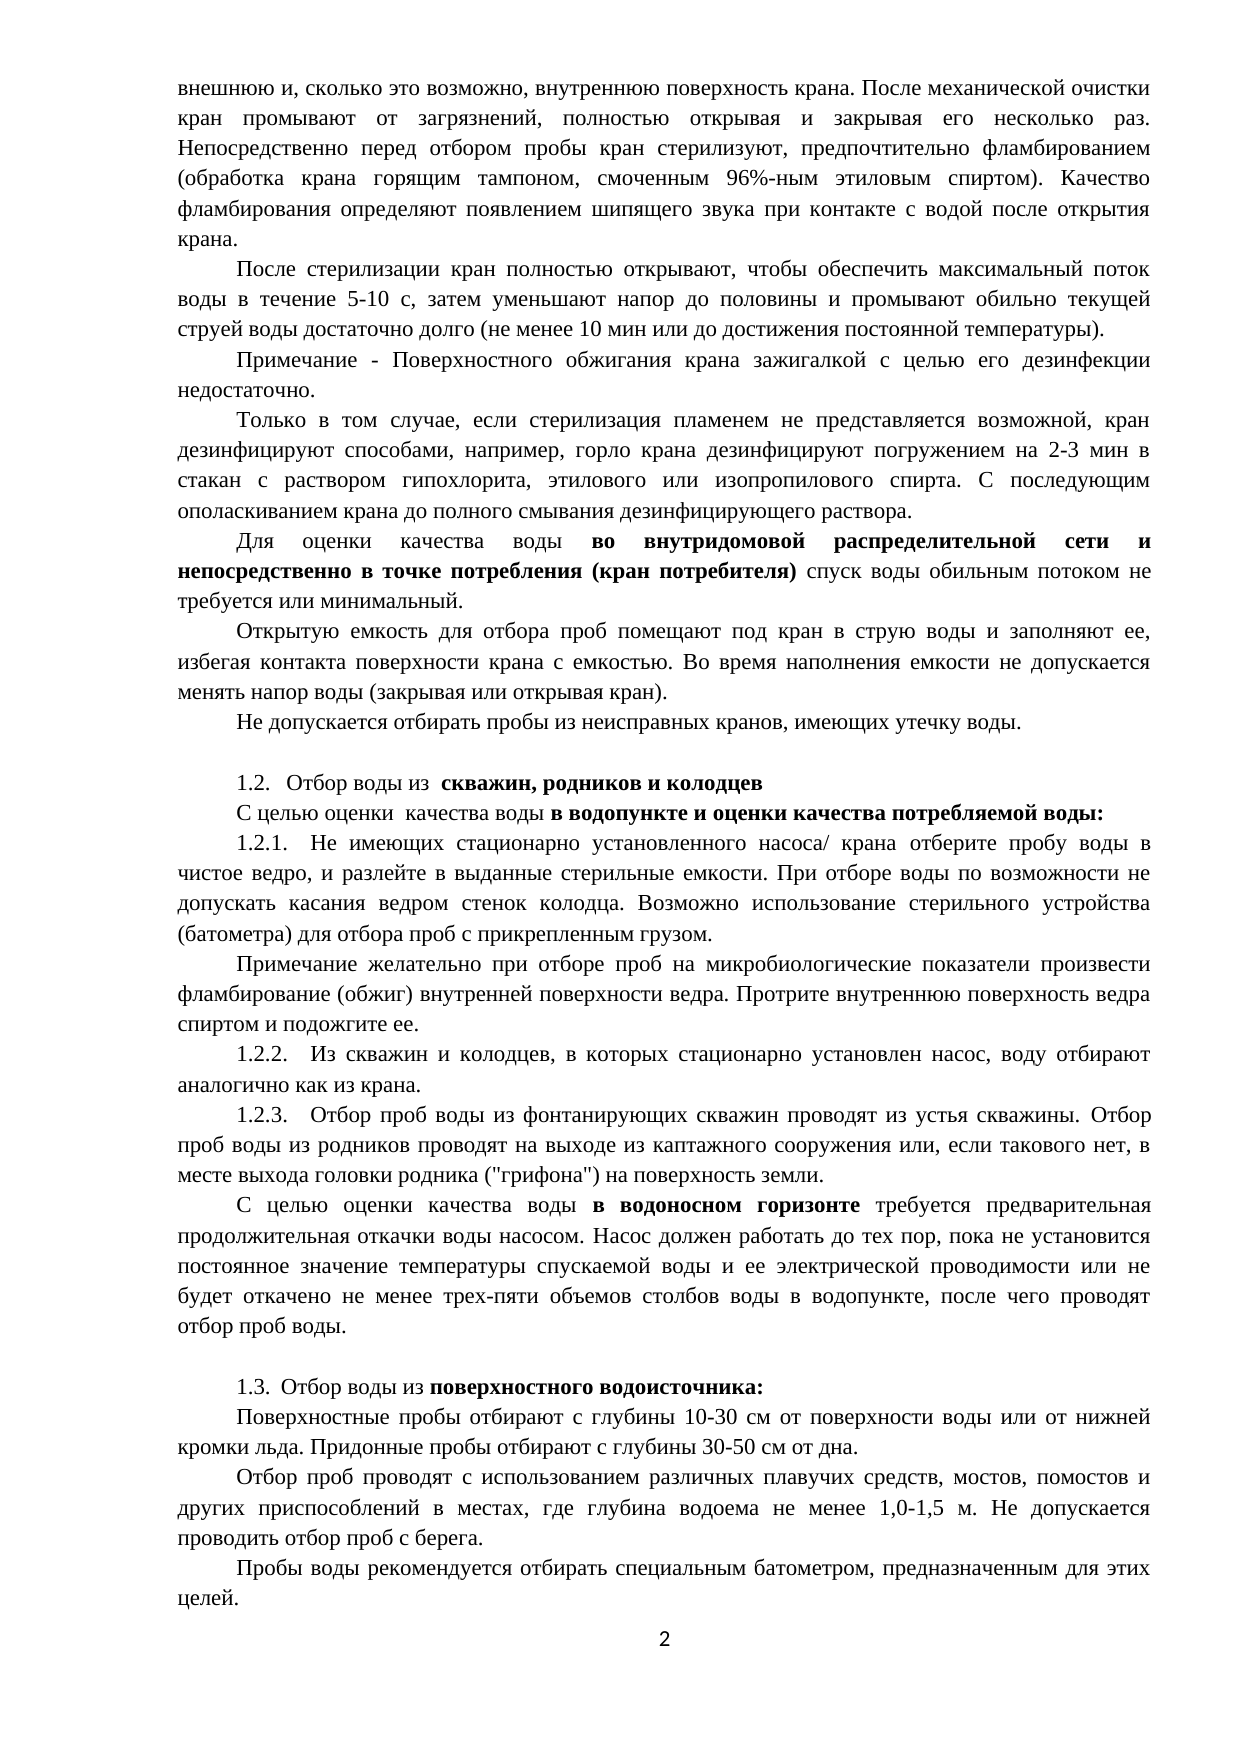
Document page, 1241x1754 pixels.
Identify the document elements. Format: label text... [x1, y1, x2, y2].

text Не допускается отбирать пробы из неисправных кранов, имеющих утечку воды. [177, 708, 1152, 734]
text Открытую емкость для отбора проб помещают под кран в струю воды и заполняют ее, избегая контакта поверхности крана с емкостью. Во время наполнения емкости не допускается менять напор воды (закрывая или открывая кран). [177, 618, 1152, 704]
text Для оценки качества воды во внутридомовой распределительной сети и непосредственно в точке потребления (кран потребителя) спуск воды обильным потоком не требуется или минимальный. [177, 527, 1152, 614]
list Отбор воды из скважин, родников и колодцев [177, 769, 1152, 795]
list Из скважин и колодцев, в которых стационарно установлен насос, воду отбирают аналогично как из крана. [177, 1041, 1152, 1097]
text С целью оценки качества воды в водопункте и оценки качества потребляемой воды: [177, 799, 1152, 825]
text Пробы воды рекомендуется отбирать специальным батометром, предназначенным для этих целей. [177, 1554, 1152, 1611]
list С целью оценки качества воды в водоносном горизонте требуется предварительная продолжительная откачки воды насосом. Насос должен работать до тех пор, пока не установится постоянное значение температуры спускаемой воды и ее электрической проводимости или не будет откачено не менее трех-пяти объемов столбов воды в водопункте, после чего проводят отбор проб воды. [177, 1192, 1152, 1339]
text Только в том случае, если стерилизация пламенем не представляется возможной, кран дезинфицируют способами, например, горло крана дезинфицируют погружением на 2-3 мин в стакан с раствором гипохлорита, этилового или изопропилового спирта. С последующим ополаскиванием крана до полного смывания дезинфицирующего раствора. [177, 406, 1152, 523]
text Поверхностные пробы отбирают с глубины 10-30 см от поверхности воды или от нижней кромки льда. Придонные пробы отбирают с глубины 30-50 см от дна. [177, 1403, 1152, 1459]
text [177, 74, 1152, 251]
list Отбор проб воды из фонтанирующих скважин проводят из устья скважины. Отбор проб воды из родников проводят на выходе из каптажного сооружения или, если такового нет, в месте выхода головки родника ("грифона") на поверхность земли. [177, 1101, 1152, 1188]
text Примечание - Поверхностного обжигания крана зажигалкой с целью его дезинфекции недостаточно. [177, 346, 1152, 402]
list Отбор воды из поверхностного водоисточника: [177, 1373, 1152, 1399]
text После стерилизации кран полностью открывают, чтобы обеспечить максимальный поток воды в течение 5-10 с, затем уменьшают напор до половины и промывают обильно текущей струей воды достаточно долго (не менее 10 мин или до достижения постоянной температуры). [177, 255, 1152, 342]
text Примечание желательно при отборе проб на микробиологические показатели произвести фламбирование (обжиг) внутренней поверхности ведра. Протрите внутреннюю поверхность ведра спиртом и подожгите ее. [177, 950, 1152, 1037]
text Отбор проб проводят с использованием различных плавучих средств, мостов, помостов и других приспособлений в местах, где глубина водоема не менее 1,0-1,5 м. Не допускается проводить отбор проб с берега. [177, 1463, 1152, 1550]
list Не имеющих стационарно установленного насоса/ крана отберите пробу воды в чистое ведро, и разлейте в выданные стерильные емкости. При отборе воды по возможности не допускать касания ведром стенок колодца. Возможно использование стерильного устройства (батометра) для отбора проб с прикрепленным грузом. [177, 829, 1152, 946]
